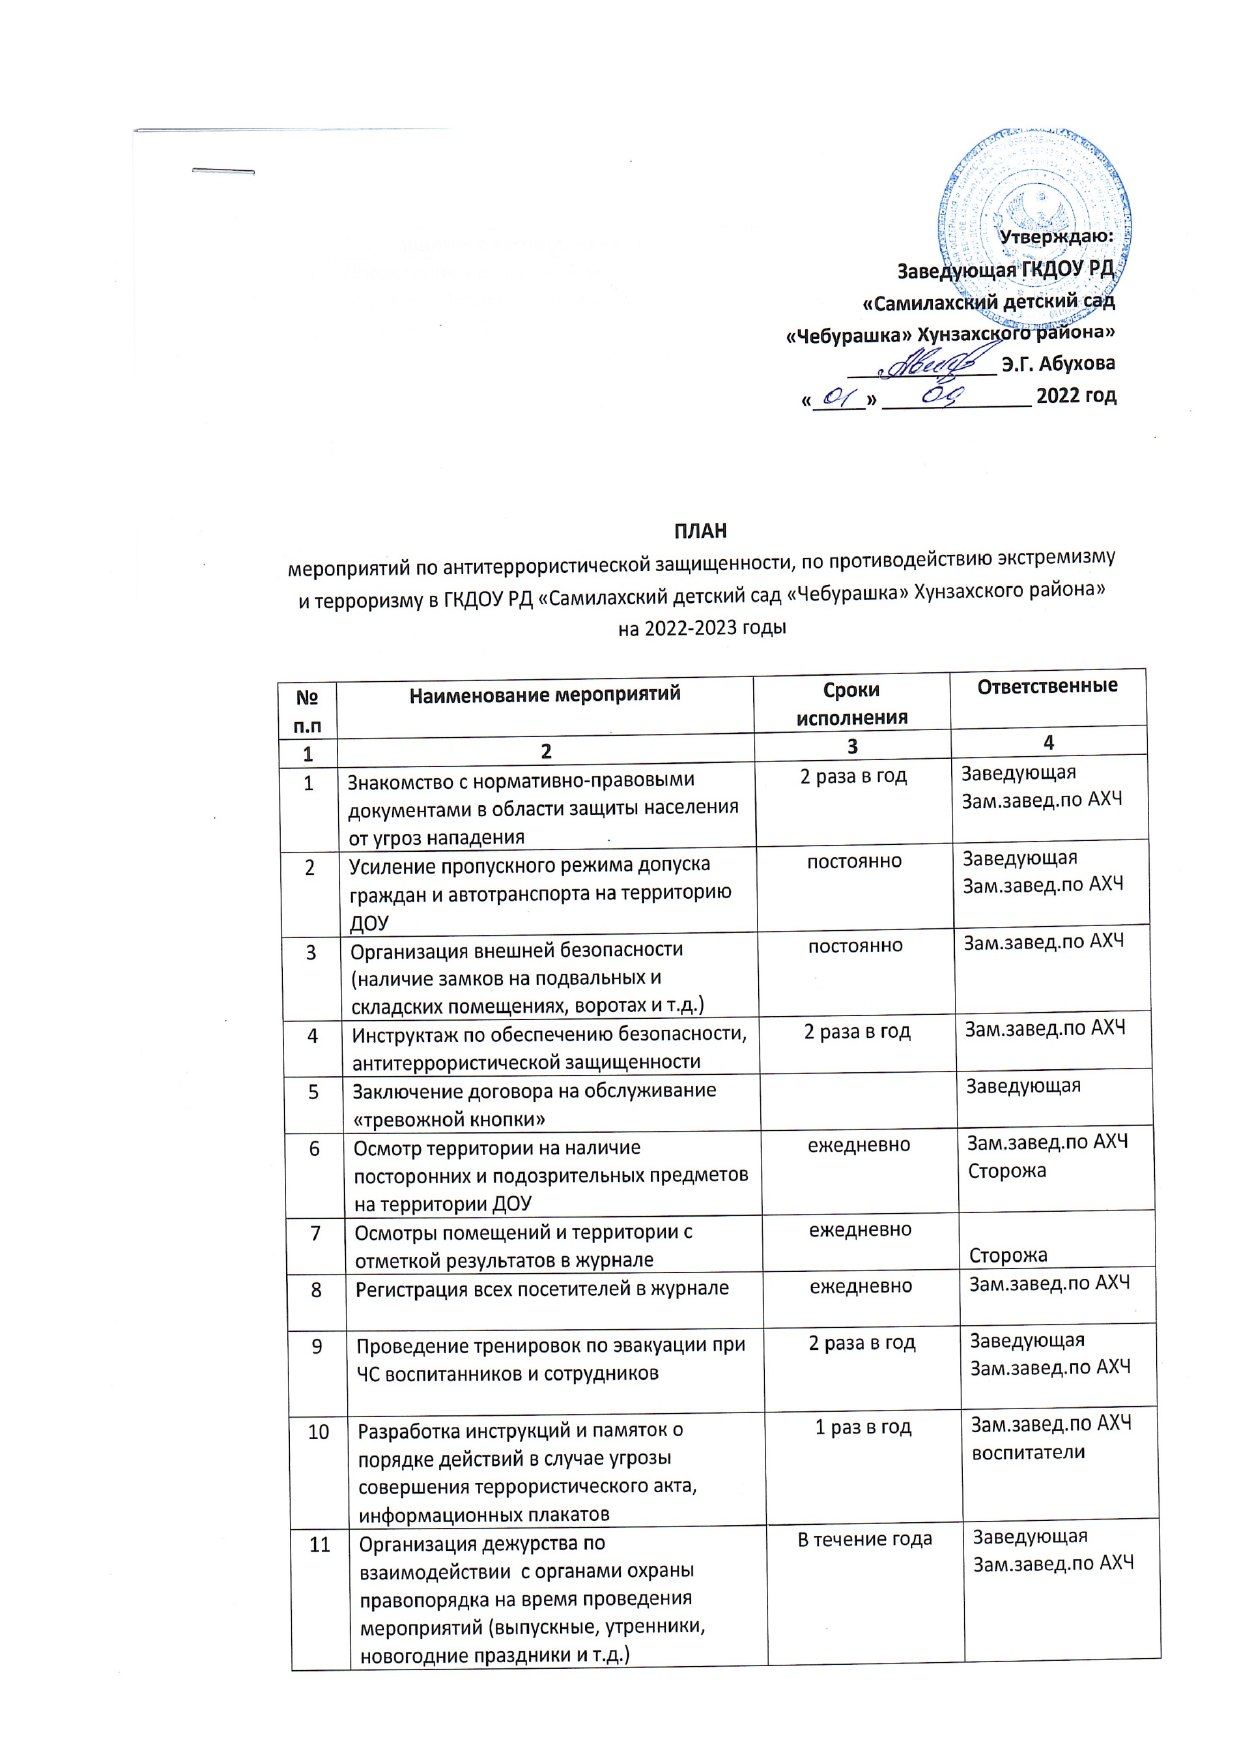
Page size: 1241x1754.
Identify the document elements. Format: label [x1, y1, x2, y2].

picture [103, 118, 1195, 1695]
